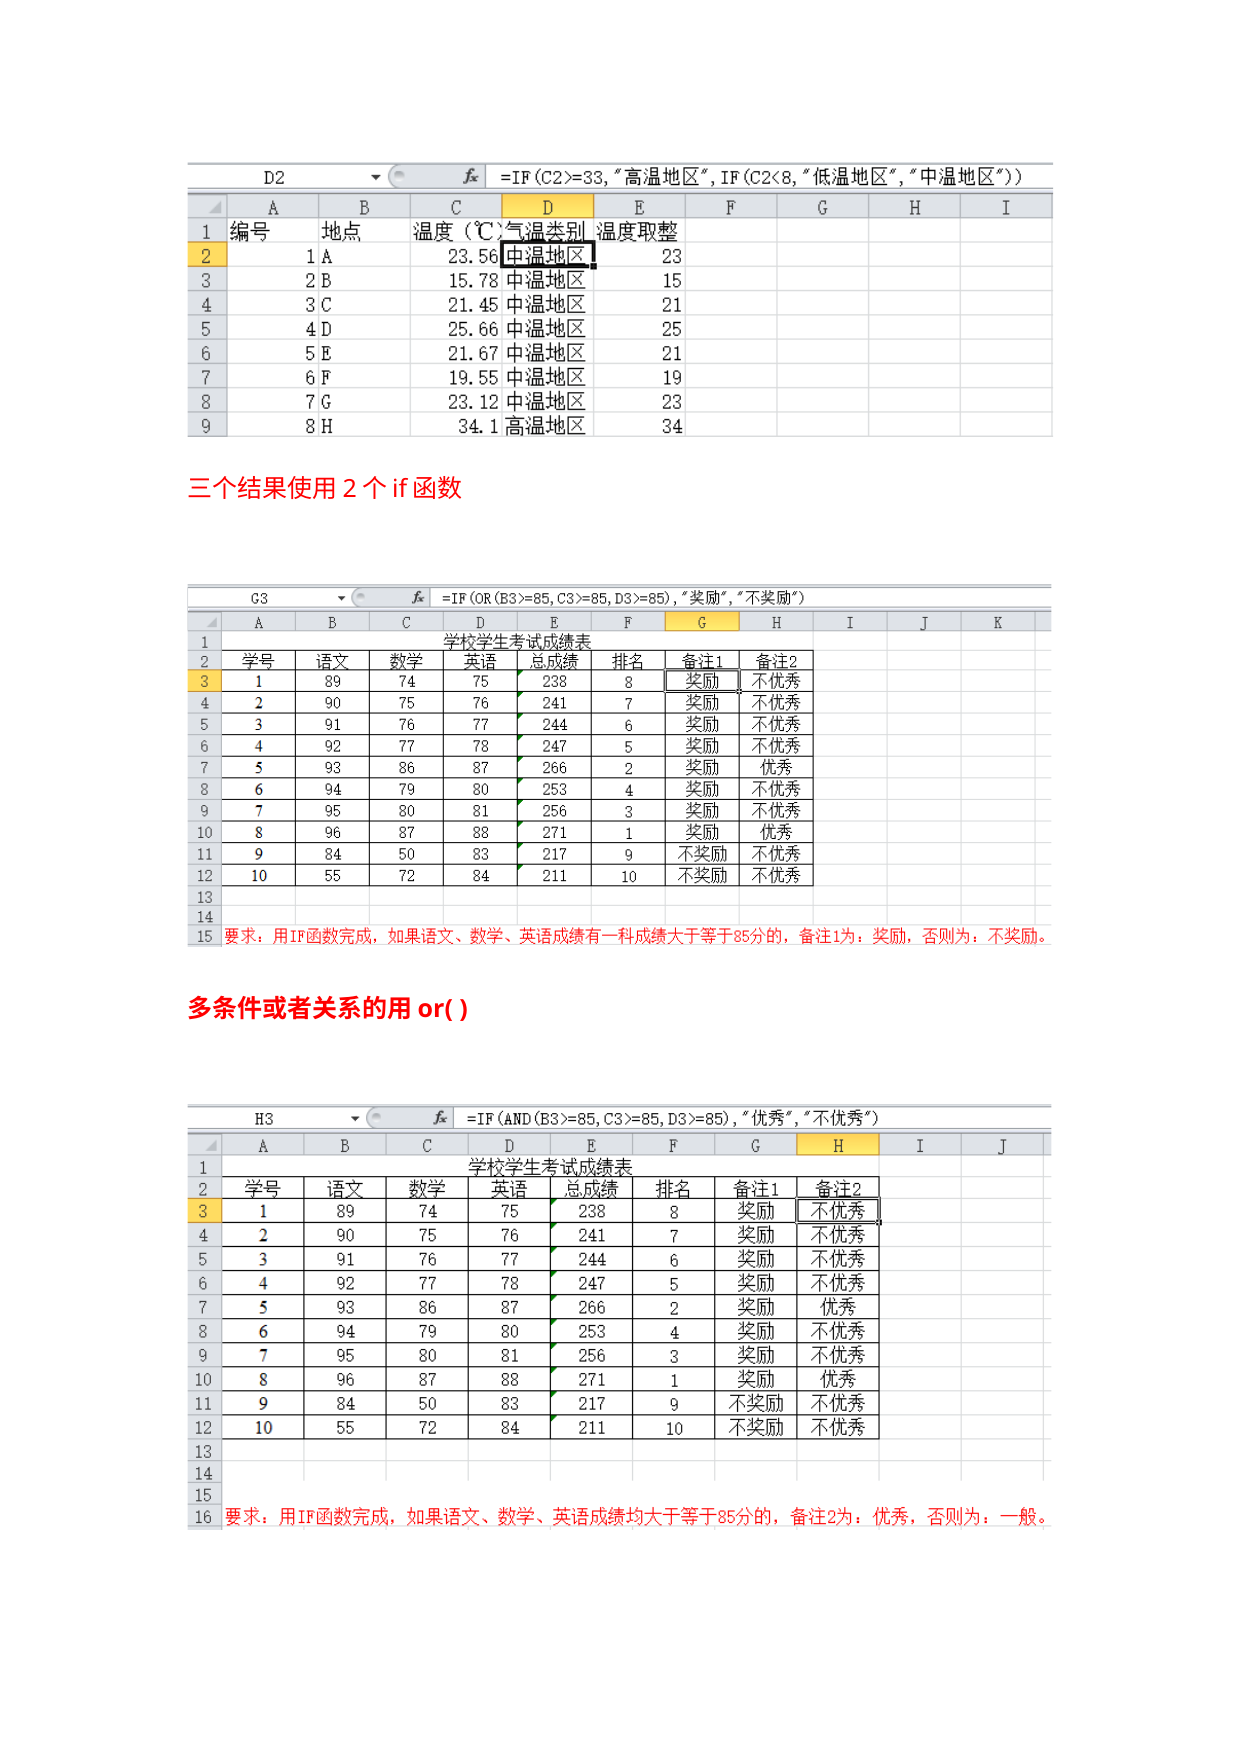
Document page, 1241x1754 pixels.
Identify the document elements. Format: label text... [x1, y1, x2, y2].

text 三个结果使用2个if函数 [187, 454, 1053, 519]
picture [187, 162, 1054, 437]
picture [187, 584, 1052, 947]
text 多条件或者关系的用or( ) [187, 974, 1053, 1039]
picture [187, 1104, 1052, 1530]
